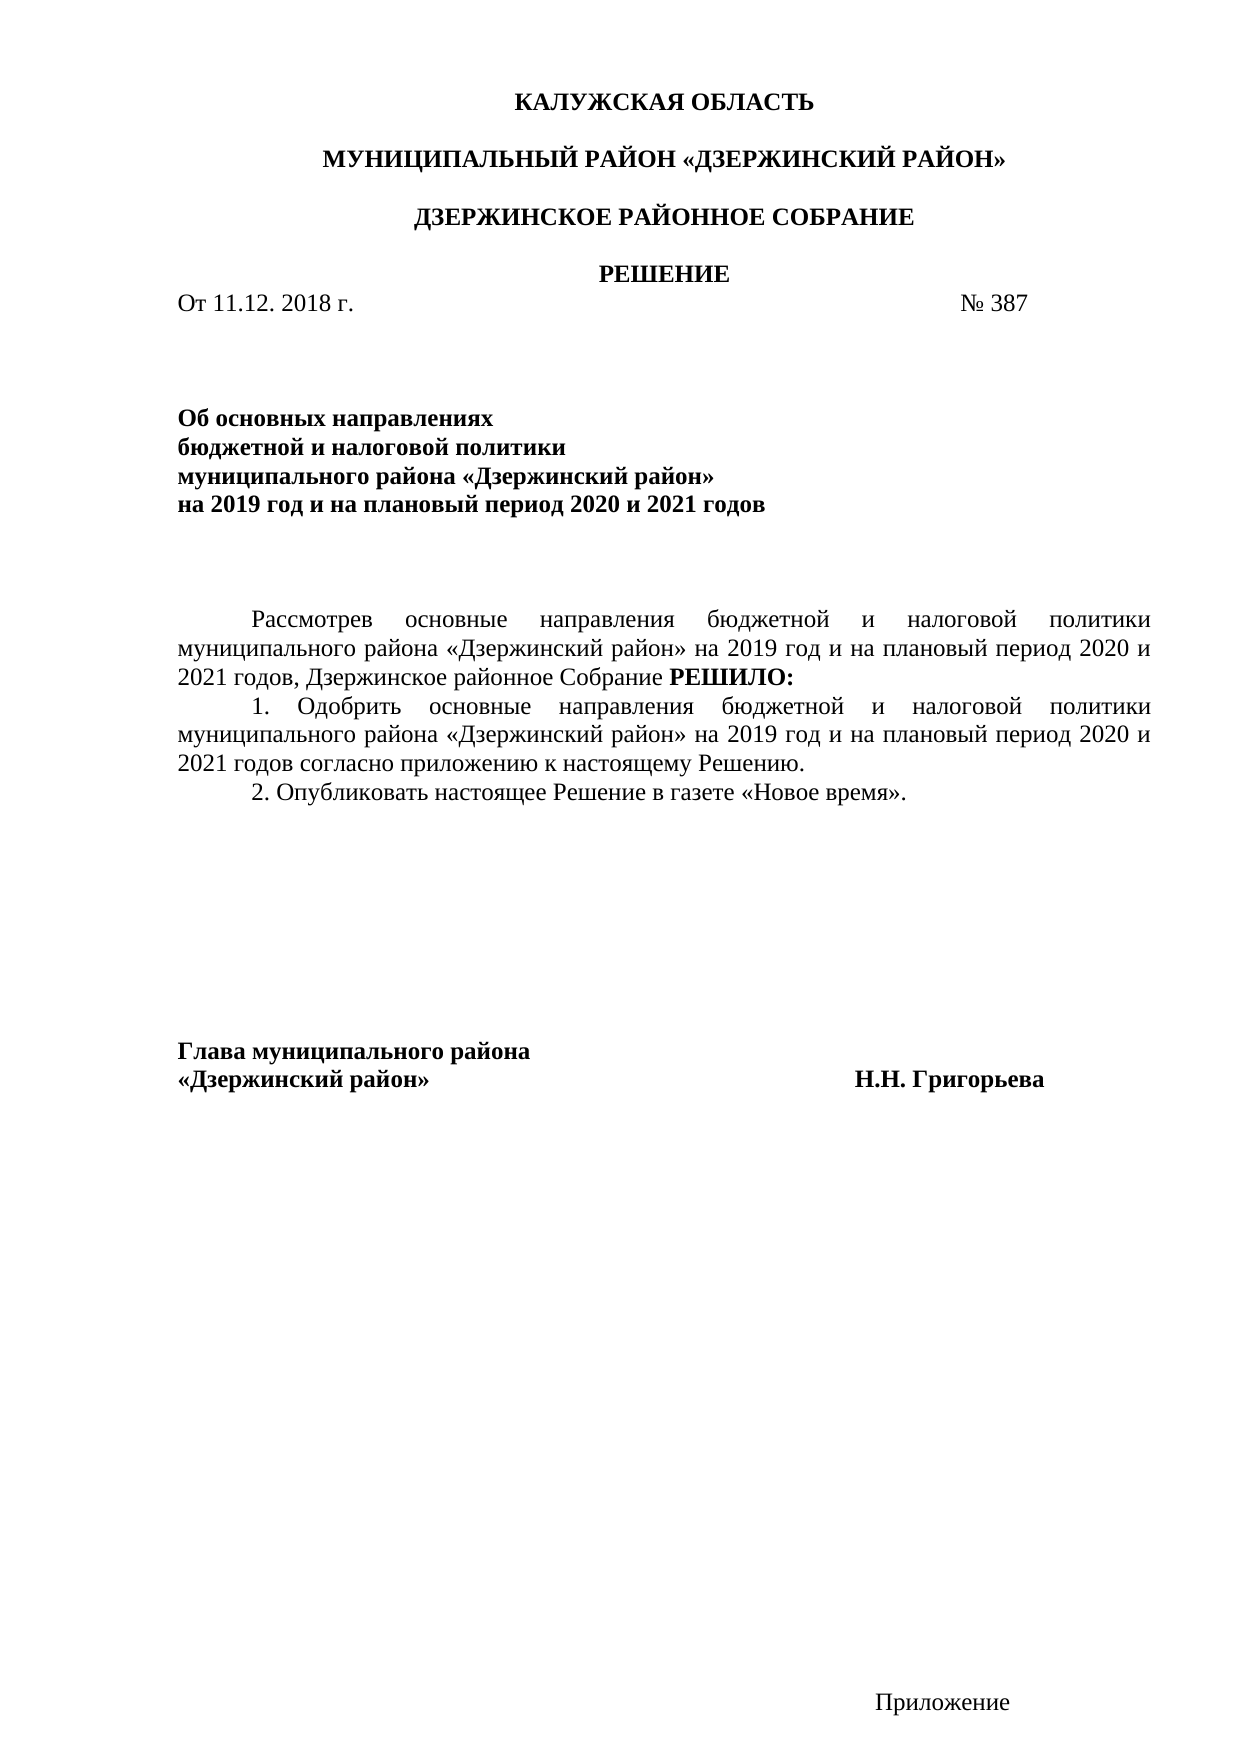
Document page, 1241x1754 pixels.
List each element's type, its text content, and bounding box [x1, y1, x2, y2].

text Рассмотрев основные направления бюджетной и налоговой политики муниципального района «Дзержинский район» на 2019 год и на плановый период 2020 и 2021 годов, Дзержинское районное Собрание РЕШИЛО: [177, 604, 1152, 691]
text От 11.12. 2018 г. № 387 [177, 288, 1152, 317]
text Приложение [177, 1687, 1152, 1716]
text МУНИЦИПАЛЬНЫЙ РАЙОН «ДЗЕРЖИНСКИЙ РАЙОН» [177, 144, 1152, 173]
text 2. Опубликовать настоящее Решение в газете «Новое время». [177, 777, 1152, 806]
text Об основных направлениях [177, 403, 1152, 432]
text ДЗЕРЖИНСКОЕ РАЙОННОЕ СОБРАНИЕ [177, 202, 1152, 231]
text РЕШЕНИЕ [177, 259, 1152, 288]
text муниципального района «Дзержинский район» [177, 461, 1152, 489]
text КАЛУЖСКАЯ ОБЛАСТЬ [177, 87, 1152, 116]
text 1. Одобрить основные направления бюджетной и налоговой политики муниципального района «Дзержинский район» на 2019 год и на плановый период 2020 и 2021 годов согласно приложению к настоящему Решению. [177, 691, 1152, 777]
text бюджетной и налоговой политики [177, 432, 1152, 461]
text «Дзержинский район» Н.Н. Григорьева [177, 1064, 1152, 1093]
text Глава муниципального района [177, 1036, 1152, 1064]
text на 2019 год и на плановый период 2020 и 2021 годов [177, 489, 1152, 518]
